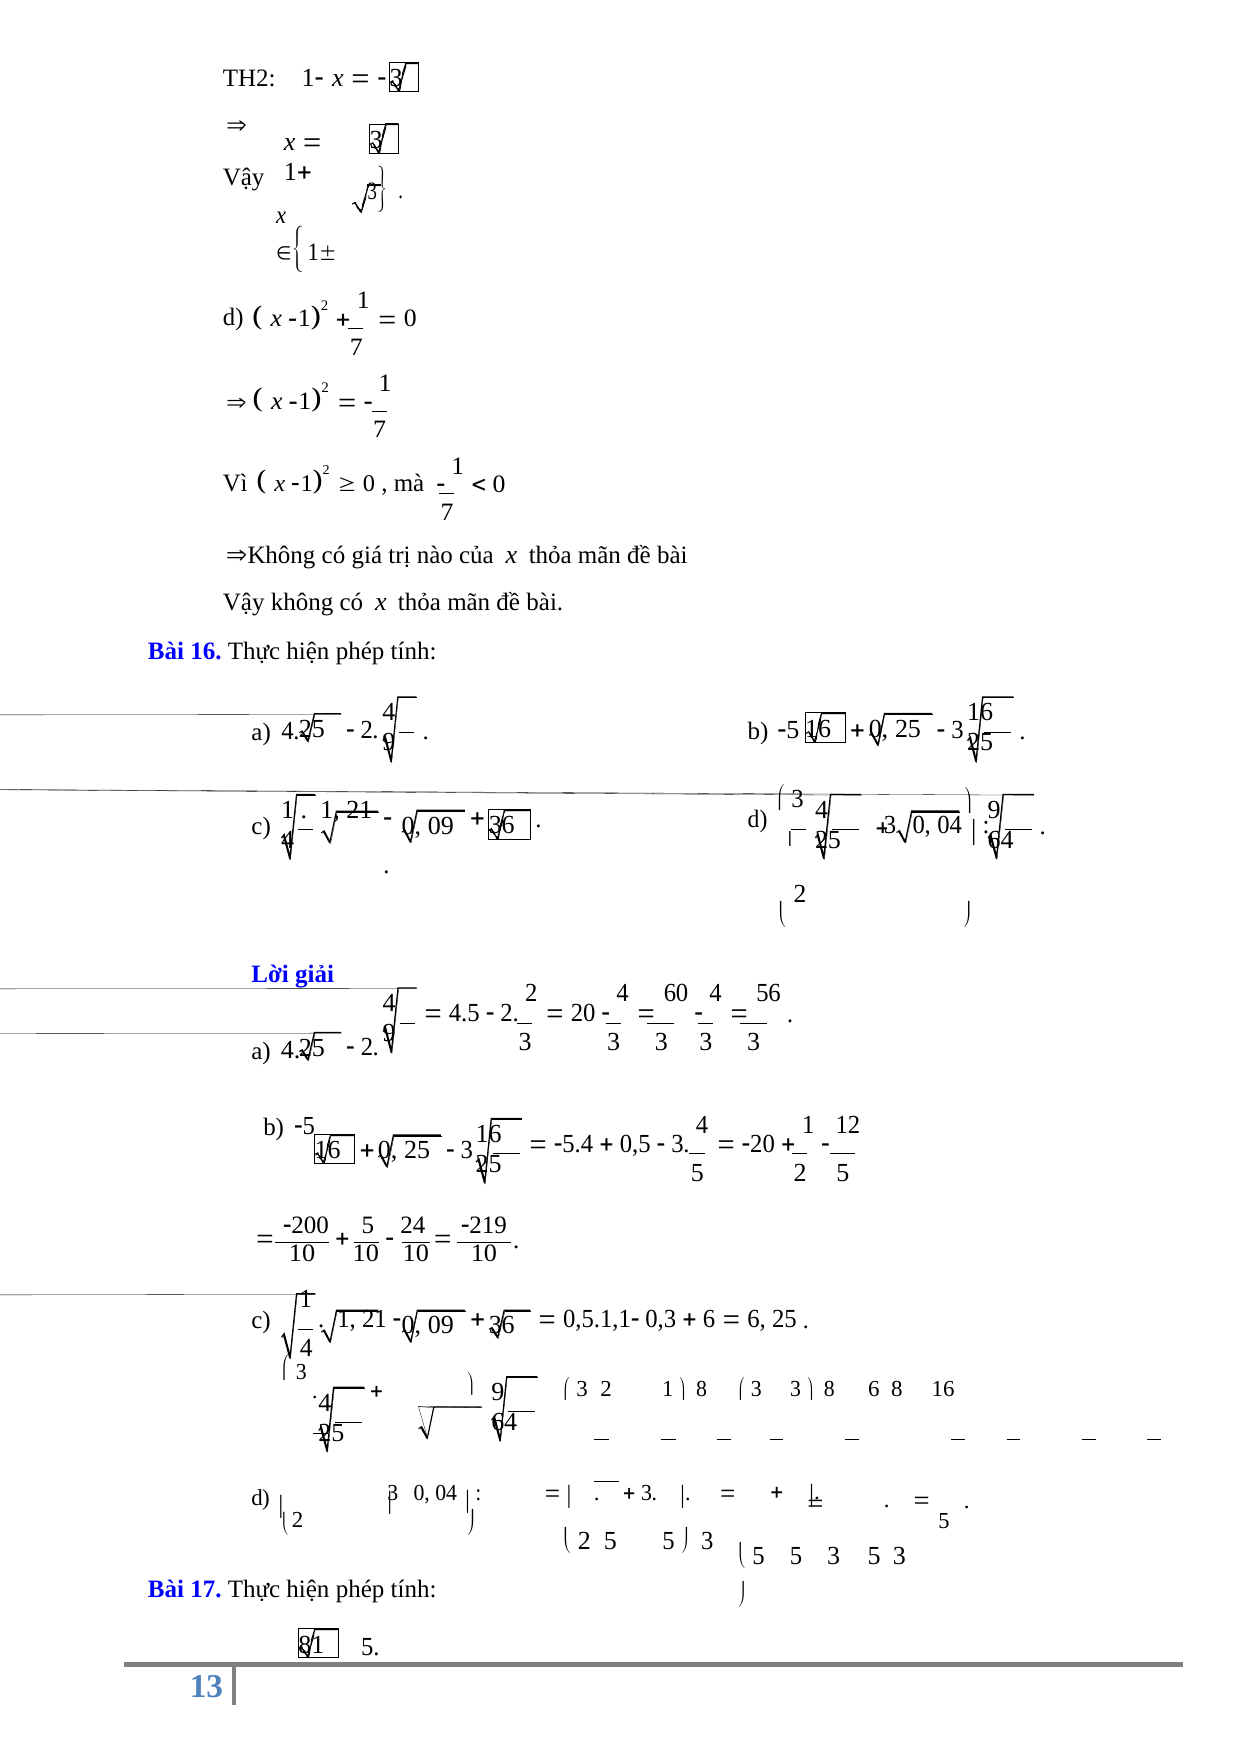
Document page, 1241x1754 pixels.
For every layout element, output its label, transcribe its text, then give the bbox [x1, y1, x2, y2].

text 5 2 5 [691, 1161, 1194, 1187]
picture [352, 184, 382, 213]
text 3 0, 04  : . [819, 817, 1110, 839]
text .  . [883, 1486, 1194, 1514]
text   3 [359, 1134, 476, 1164]
text x  1 [283, 126, 348, 186]
text 7 [373, 420, 1194, 442]
text  2. [346, 1031, 383, 1061]
text 7 [349, 337, 1194, 360]
text   3 . [849, 714, 1194, 745]
subtitle  3 .  [281, 1372, 384, 1406]
text d)  x 12  1  0 [223, 296, 1194, 337]
text  .  [770, 1486, 860, 1515]
text 3 . [367, 168, 1194, 212]
subtitle 3 5 3 [827, 1533, 1194, 1572]
text c) [135, 814, 271, 839]
text Bài 17. Thực hiện phép tính: [148, 1574, 480, 1603]
subtitle  4.5  2. 2  20  4  60  4  56 . [423, 989, 1194, 1031]
subtitle 5 [938, 1514, 1194, 1533]
subtitle  [226, 116, 264, 139]
subtitle 4. [251, 1034, 334, 1065]
subtitle 5 [135, 1110, 314, 1141]
text 3 3 3 3 3 [518, 1031, 1194, 1056]
text   [778, 907, 1194, 931]
text 4 [299, 1337, 1194, 1362]
text x 1 [276, 200, 348, 272]
text 7 [440, 502, 1194, 525]
picture [370, 125, 398, 153]
subtitle 2 [387, 884, 806, 907]
subtitle c) 1 . 1, 21    0,5.1,1 0,3  6  6, 25 . [251, 1295, 1194, 1337]
subtitle  2 5 5  3 [562, 1533, 717, 1553]
text TH2: 1 x   [223, 62, 1194, 92]
text  200  5  24  219 . [255, 1212, 1194, 1239]
text Bài 16. Thực hiện phép tính: [148, 636, 1194, 664]
subtitle  2. [346, 714, 383, 744]
text 10 10 10 10 [289, 1239, 1194, 1267]
picture [806, 713, 845, 742]
subtitle  [819, 790, 1116, 817]
text Lời giải [251, 959, 334, 988]
text   x 12   1 [226, 378, 1194, 420]
text   . d)  3 . [385, 790, 815, 884]
text Vậy [223, 162, 264, 191]
picture [315, 1135, 354, 1163]
picture [299, 1629, 338, 1646]
text Không có giá trị nào của x thỏa mãn đề bài Vậy không có x thỏa mãn đề bài. [223, 539, 694, 616]
text  5 5  [737, 1533, 816, 1612]
text Vì  x 12  0 , mà  1  0 [223, 461, 1194, 502]
subtitle 3 0, 04  :   .  3. .   [387, 1486, 747, 1518]
subtitle 4. [135, 715, 299, 746]
text   3 2 1  8  3 3  8 6 8 16 [466, 1383, 1194, 1402]
text . b) 5 [422, 714, 815, 745]
text d)  2 [251, 1486, 309, 1510]
subtitle  5.4  0,5  3. 4  20  1  12 [528, 1119, 1194, 1161]
list 5. [303, 1631, 379, 1662]
